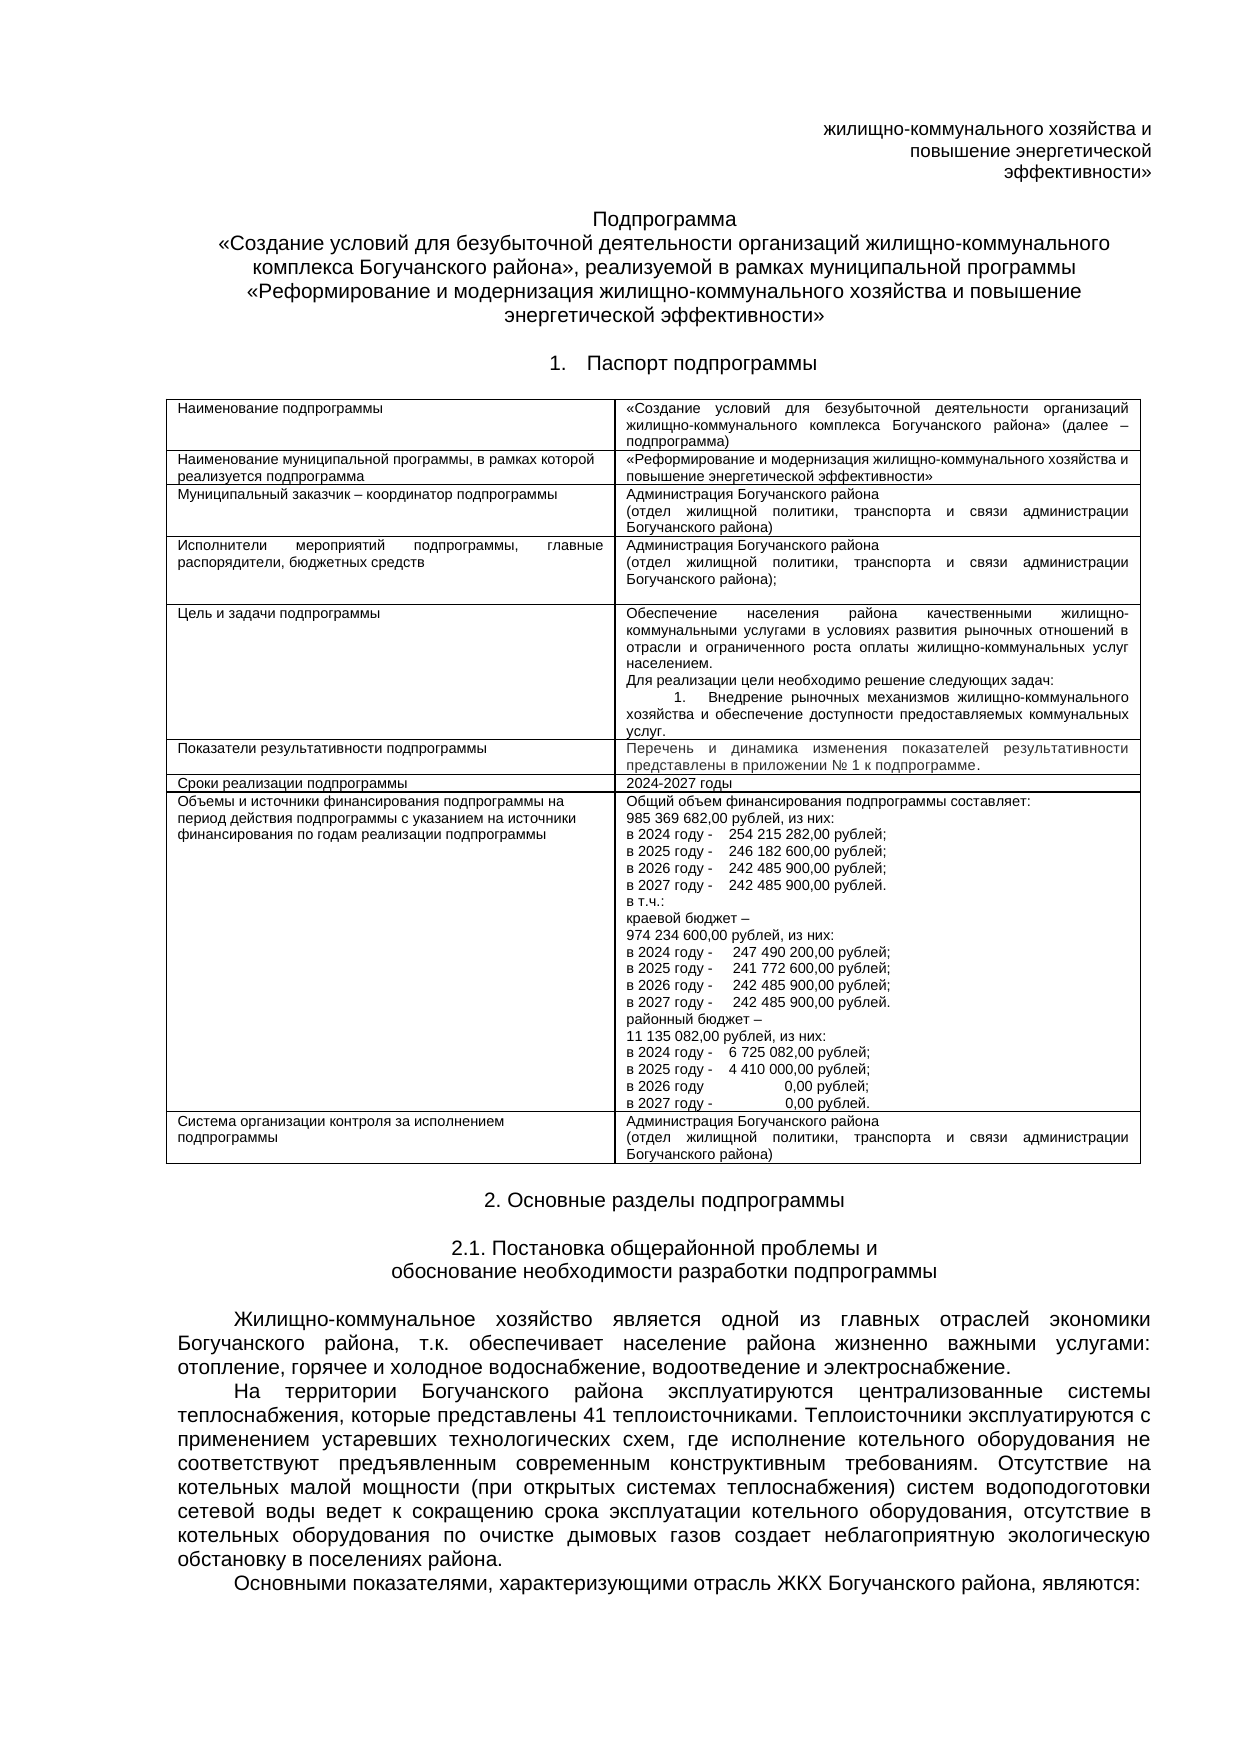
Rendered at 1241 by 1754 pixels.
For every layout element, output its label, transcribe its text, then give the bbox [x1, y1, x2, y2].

table_header Наименование подпрограммы [167, 400, 614, 450]
text 2.1. Постановка общерайонной проблемы и [177, 1235, 1152, 1259]
text «Создание условий для безубыточной деятельности организаций жилищно-коммунального комплекса Богучанского района», реализуемой в рамках муниципальной программы «Реформирование и модернизация жилищно-коммунального хозяйства и повышение энергетической эффективности» [177, 231, 1152, 327]
table_cell 2024-2027 годы [616, 775, 1140, 791]
text обоснование необходимости разработки подпрограммы [177, 1259, 1152, 1283]
table_cell Исполнители мероприятий подпрограммы, главные распорядители, бюджетных средств [167, 537, 614, 604]
table_cell Администрация Богучанского района (отдел жилищной политики, транспорта и связи администрации Богучанского района); [616, 537, 1140, 604]
text На территории Богучанского района эксплуатируются централизованные системы теплоснабжения, которые представлены 41 теплоисточниками. Теплоисточники эксплуатируются с применением устаревших технологических схем, где исполнение котельного оборудования не соответствуют предъявленным современным конструктивным требованиям. Отсутствие на котельных малой мощности (при открытых системах теплоснабжения) систем водоподоготовки сетевой воды ведет к сокращению срока эксплуатации котельного оборудования, отсутствие в котельных оборудования по очистке дымовых газов создает неблагоприятную экологическую обстановку в поселениях района. [177, 1379, 1152, 1571]
table_cell Сроки реализации подпрограммы [167, 775, 614, 791]
table_cell Наименование муниципальной программы, в рамках которой реализуется подпрограмма [167, 451, 614, 484]
table_cell Муниципальный заказчик – координатор подпрограммы [167, 485, 614, 536]
table_cell Показатели результативности подпрограммы [167, 740, 614, 774]
table_cell Объемы и источники финансирования подпрограммы на период действия подпрограммы с указанием на источники финансирования по годам реализации подпрограммы [167, 793, 614, 1111]
table_cell «Реформирование и модернизация жилищно-коммунального хозяйства и повышение энергетической эффективности» [616, 451, 1140, 484]
text 2. Основные разделы подпрограммы [177, 1187, 1152, 1211]
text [768, 118, 1152, 183]
table_header «Создание условий для безубыточной деятельности организаций жилищно-коммунального комплекса Богучанского района» (далее – подпрограмма) [616, 400, 1140, 450]
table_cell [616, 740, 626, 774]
table_cell Система организации контроля за исполнением подпрограммы [167, 1112, 614, 1162]
table_cell Общий объем финансирования подпрограммы составляет: 985 369 682,00 рублей, из них: в 2024 году - 254 215 282,00 рублей; в 2025 году - 246 182 600,00 рублей; в 2026 году - 242 485 900,00 рублей; в 2027 году - 242 485 900,00 рублей. в т.ч.: краевой бюджет – 974 234 600,00 рублей, из них: в 2024 году - 247 490 200,00 рублей; в 2025 году - 241 772 600,00 рублей; в 2026 году - 242 485 900,00 рублей; в 2027 году - 242 485 900,00 рублей. районный бюджет – 11 135 082,00 рублей, из них: в 2024 году - 6 725 082,00 рублей; в 2025 году - 4 410 000,00 рублей; в 2026 году 0,00 рублей; в 2027 году - 0,00 рублей. [616, 793, 1140, 1111]
text Жилищно-коммунальное хозяйство является одной из главных отраслей экономики Богучанского района, т.к. обеспечивает население района жизненно важными услугами: отопление, горячее и холодное водоснабжение, водоотведение и электроснабжение. [177, 1307, 1152, 1379]
text Подпрограмма [177, 207, 1152, 231]
table_cell Цель и задачи подпрограммы [167, 605, 614, 739]
text Основными показателями, характеризующими отрасль ЖКХ Богучанского района, являются: [177, 1571, 1152, 1595]
table_cell Обеспечение населения района качественными жилищно-коммунальными услугами в условиях развития рыночных отношений в отрасли и ограниченного роста оплаты жилищно-коммунальных услуг населением. Для реализации цели необходимо решение следующих задач: Внедрение рыночных механизмов жилищно-коммунального хозяйства и обеспечение доступности предоставляемых коммунальных услуг. [616, 605, 1140, 739]
list Паспорт подпрограммы [215, 351, 1152, 374]
table_cell Администрация Богучанского района (отдел жилищной политики, транспорта и связи администрации Богучанского района) [616, 485, 1140, 536]
table_cell Администрация Богучанского района (отдел жилищной политики, транспорта и связи администрации Богучанского района) [616, 1112, 1140, 1162]
